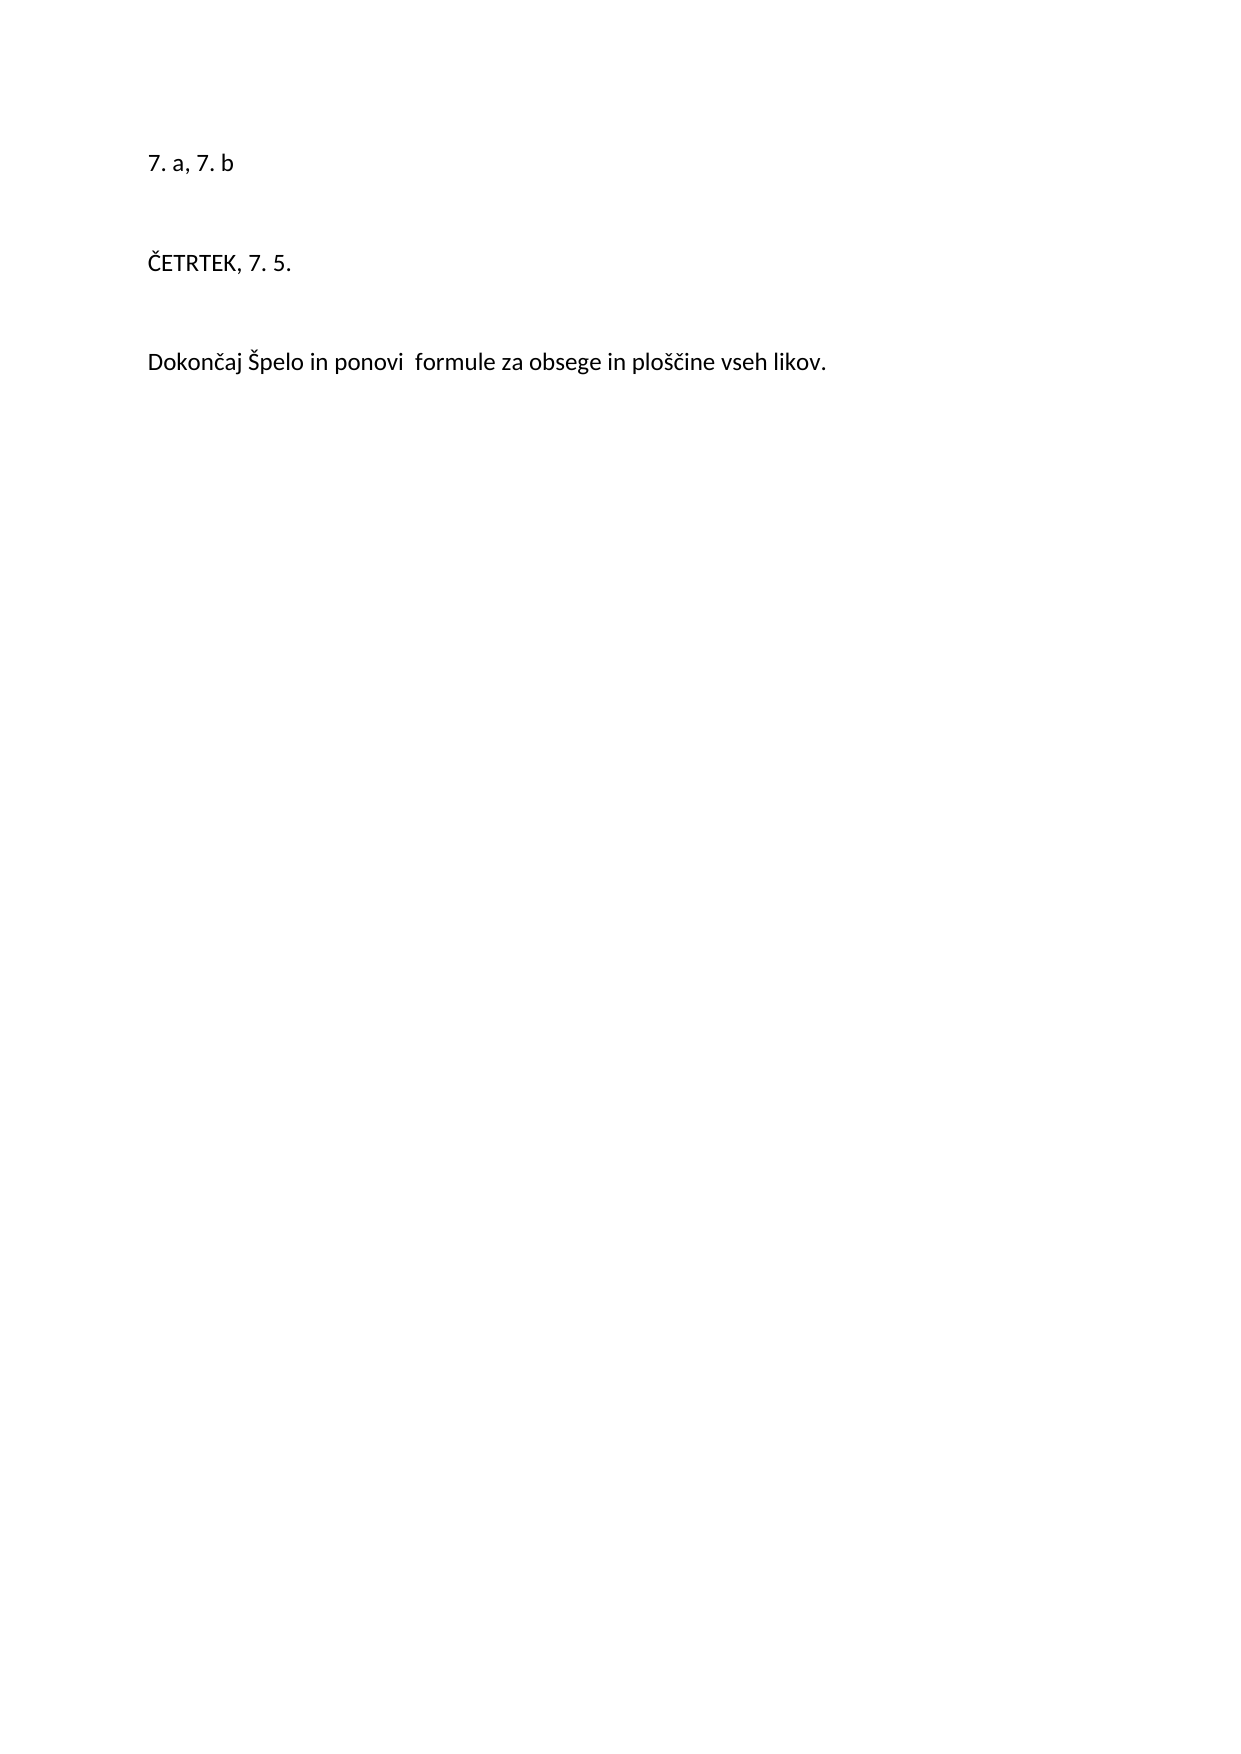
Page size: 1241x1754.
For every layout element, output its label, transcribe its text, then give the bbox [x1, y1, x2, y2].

text 7. a, 7. b [148, 148, 1093, 178]
text Dokončaj Špelo in ponovi formule za obsege in ploščine vseh likov. [148, 346, 1093, 376]
text ČETRTEK, 7. 5. [148, 247, 1093, 277]
